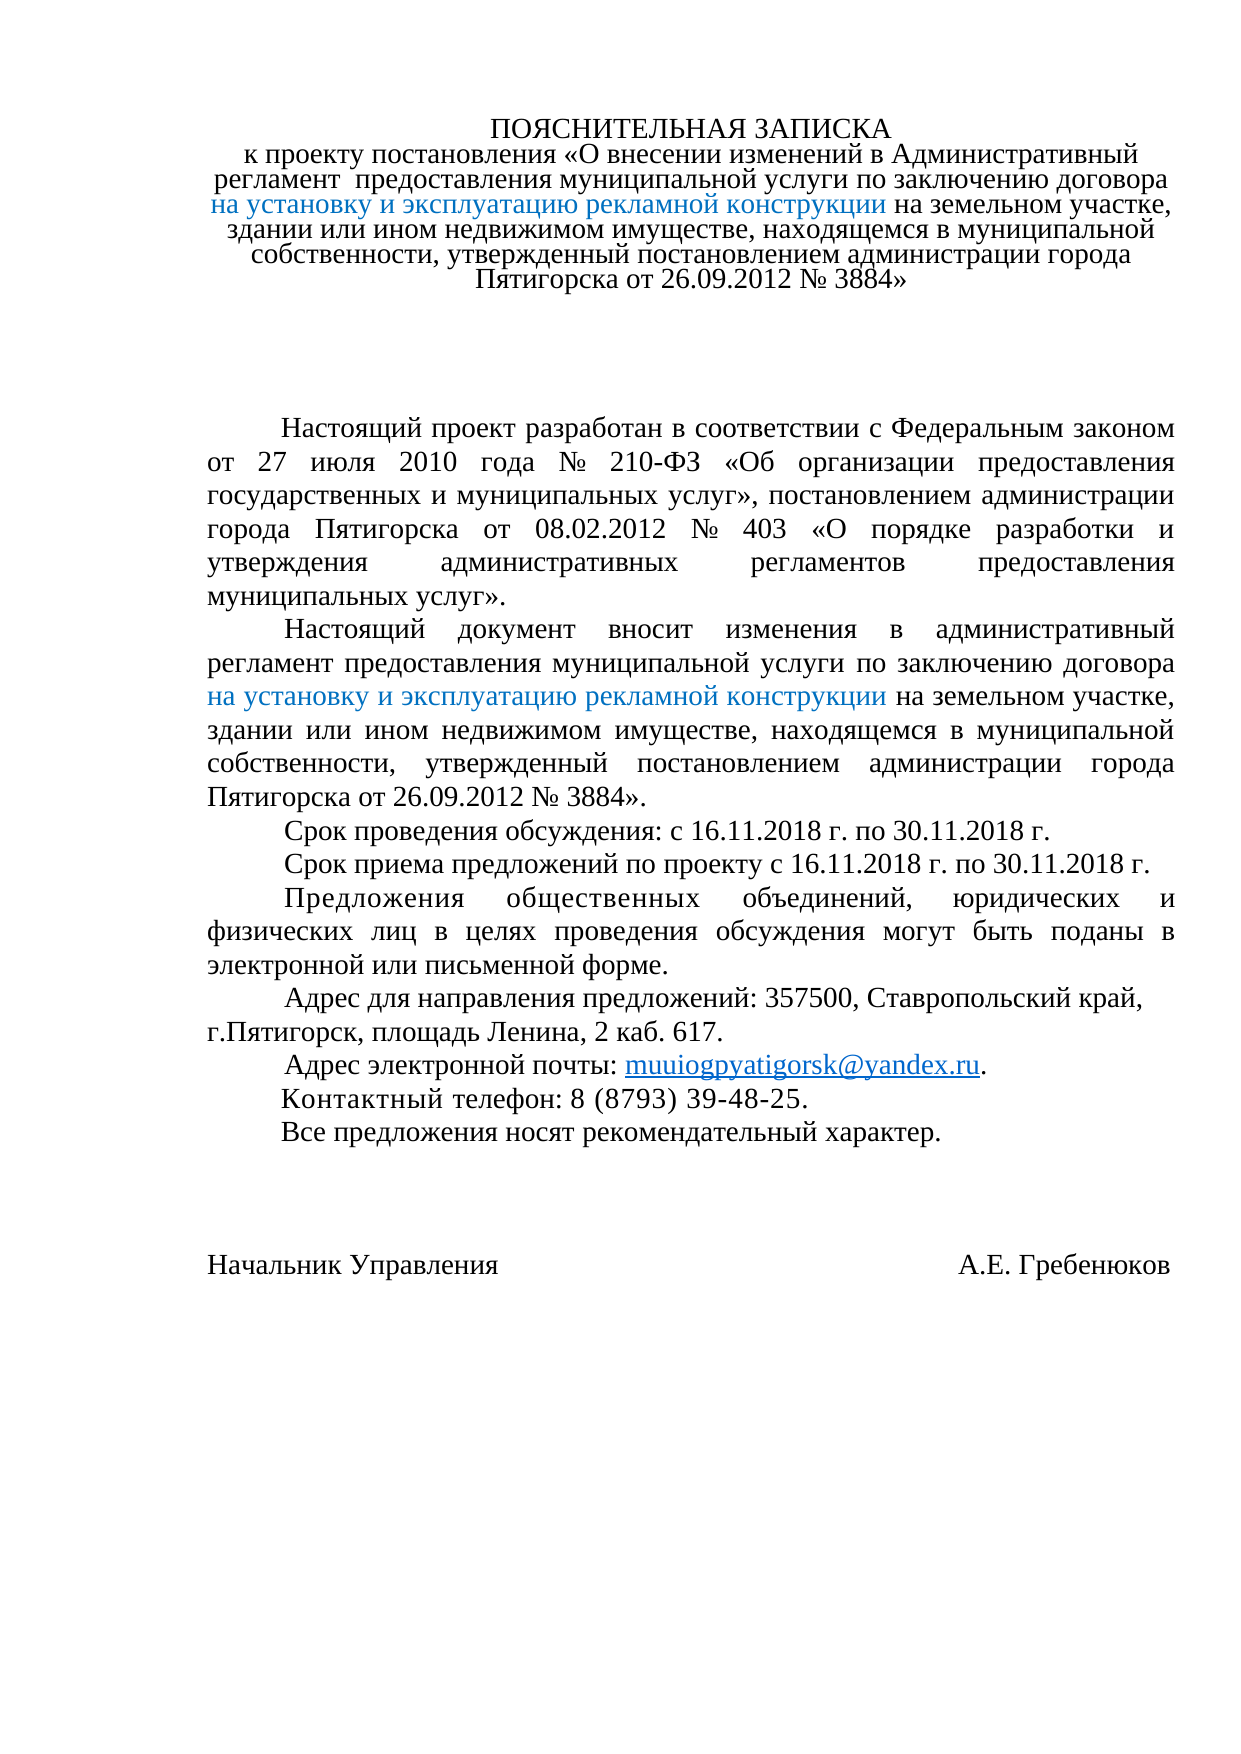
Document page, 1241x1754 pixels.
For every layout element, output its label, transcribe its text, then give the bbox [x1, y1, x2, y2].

text Контактный телефон: 8 (8793) 39-48-25. [207, 1081, 1175, 1114]
text г.Пятигорск, площадь Ленина, 2 каб. 617. [207, 1014, 1175, 1047]
text Настоящий проект разработан в соответствии с Федеральным законом от 27 июля 2010 года № 210-ФЗ «Об организации предоставления государственных и муниципальных услуг», постановлением администрации города Пятигорска от 08.02.2012 № 403 «О порядке разработки и утверждения административных регламентов предоставления муниципальных услуг». [207, 410, 1175, 611]
text Настоящий документ вносит изменения в административный регламент предоставления муниципальной услуги по заключению договора на установку и эксплуатацию рекламной конструкции на земельном участке, здании или ином недвижимом имуществе, находящемся в муниципальной собственности, утвержденный постановлением администрации города Пятигорска от 26.09.2012 № 3884». [207, 611, 1175, 813]
text Срок проведения обсуждения: с 16.11.2018 г. по 30.11.2018 г. [207, 813, 1175, 846]
text Начальник Управления А.Е. Гребенюков [207, 1247, 1175, 1281]
text к проекту постановления «О внесении изменений в Административный регламент предоставления муниципальной услуги по заключению договора на установку и эксплуатацию рекламной конструкции на земельном участке, здании или ином недвижимом имуществе, находящемся в муниципальной собственности, утвержденный постановлением администрации города Пятигорска от 26.09.2012 № 3884» [207, 143, 1175, 293]
text Предложения общественных объединений, юридических и физических лиц в целях проведения обсуждения могут быть поданы в электронной или письменной форме. [207, 880, 1175, 980]
text Адрес для направления предложений: 357500, Ставропольский край, [207, 980, 1175, 1014]
text Срок приема предложений по проекту с 16.11.2018 г. по 30.11.2018 г. [207, 846, 1175, 880]
text ПОЯСНИТЕЛЬНАЯ ЗАПИСКА [207, 118, 1175, 143]
text Все предложения носят рекомендательный характер. [207, 1114, 1175, 1148]
text Адрес электронной почты: muuiogpyatigorsk@yandex.ru. [207, 1047, 1175, 1081]
